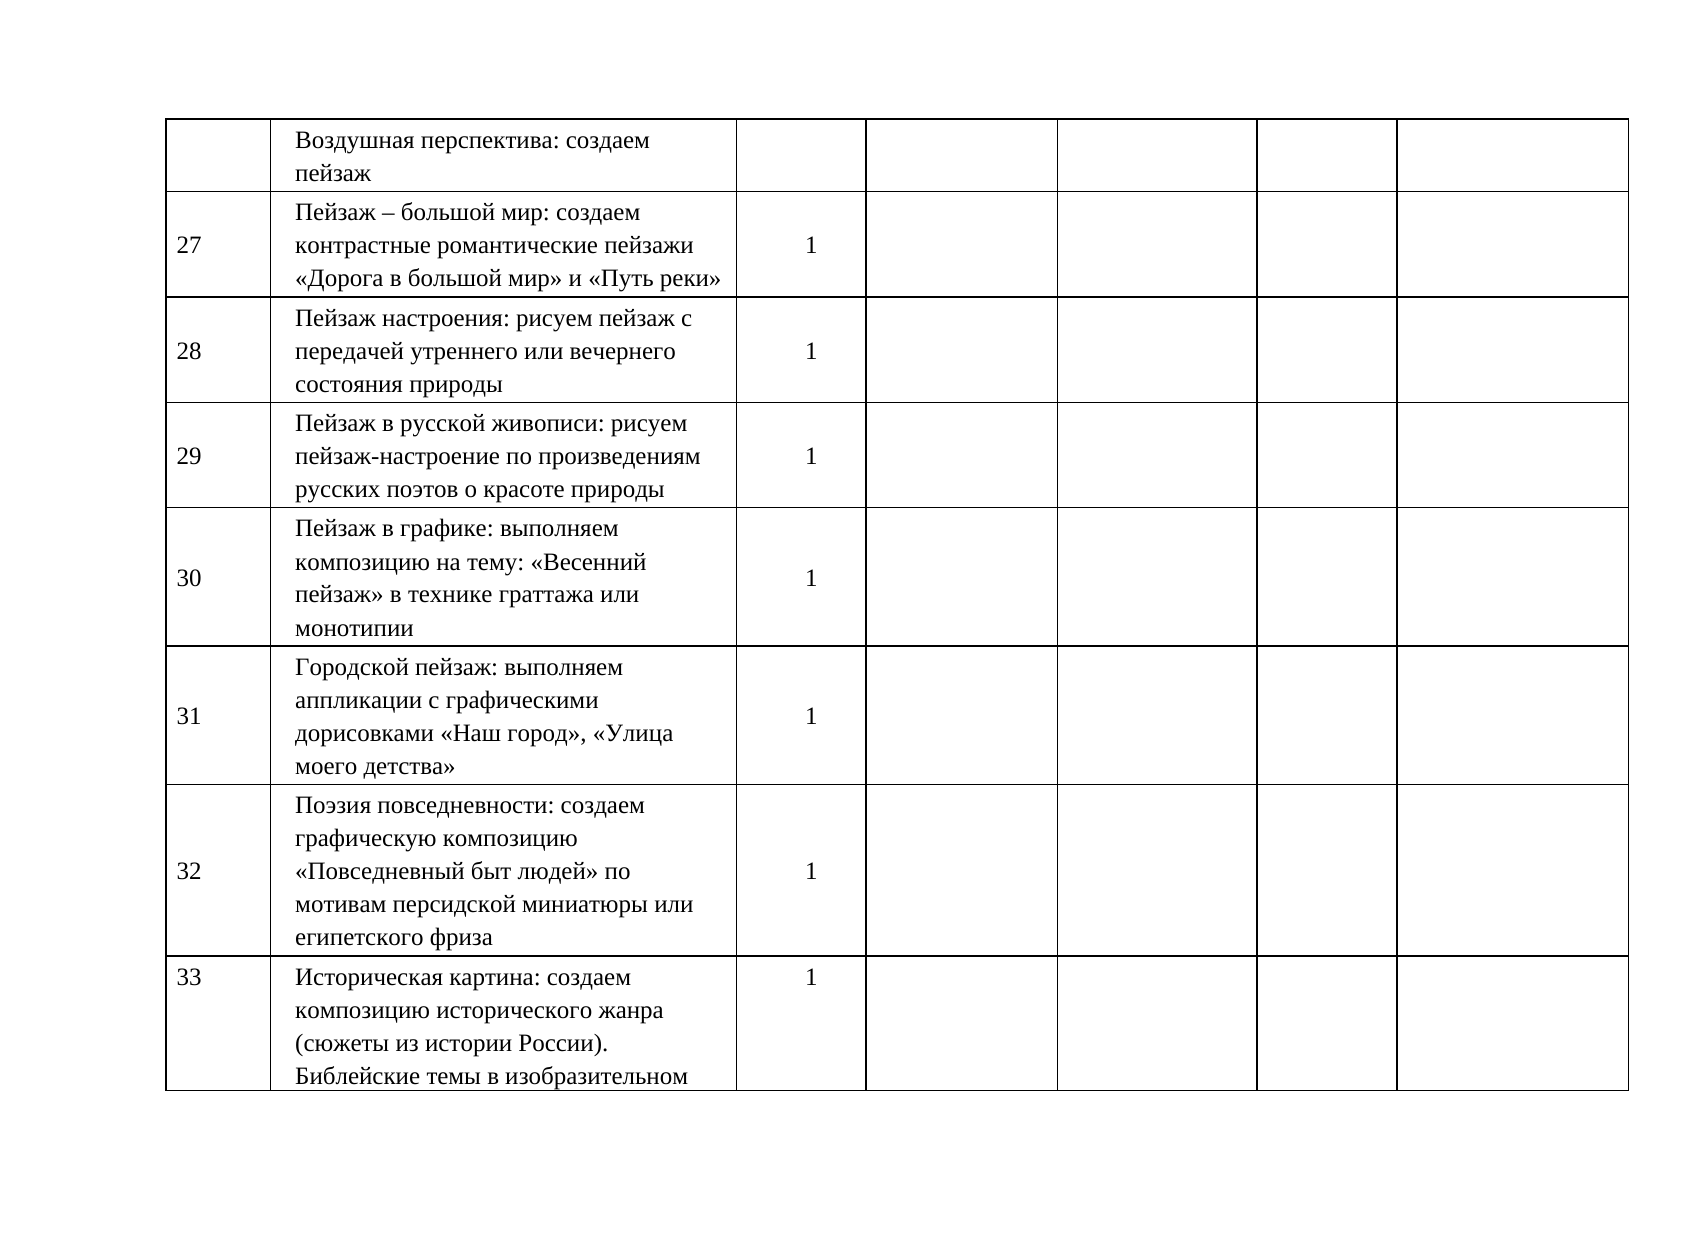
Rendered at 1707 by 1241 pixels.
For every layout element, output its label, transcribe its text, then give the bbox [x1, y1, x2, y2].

table_cell 1 [737, 647, 865, 784]
table_cell Поэзия повседневности: создаем графическую композицию «Повседневный быт людей» по мотивам персидской миниатюры или египетского фриза [271, 785, 736, 955]
table_cell [1398, 508, 1628, 645]
table_cell [1058, 785, 1256, 955]
table_cell [1258, 647, 1396, 784]
table_cell [1058, 192, 1256, 296]
table_cell [1058, 957, 1256, 1090]
table_cell [867, 647, 1057, 784]
table_cell 1 [737, 192, 865, 296]
table_cell 31 [167, 647, 270, 784]
table_cell [867, 120, 1057, 191]
table_cell 26 [167, 120, 270, 191]
table_cell 1 [737, 508, 865, 645]
table_cell 1 [737, 298, 865, 401]
table_cell Пейзаж в русской живописи: рисуем пейзаж-настроение по произведениям русских поэтов о красоте природы [271, 403, 736, 507]
table_cell [1258, 192, 1396, 296]
table_cell Пейзаж – большой мир: создаем контрастные романтические пейзажи «Дорога в большой мир» и «Путь реки» [271, 192, 736, 296]
table_cell 1 [737, 957, 865, 1090]
table_cell [1398, 192, 1628, 296]
table_cell [1398, 298, 1628, 401]
table_cell 27 [167, 192, 270, 296]
table_cell [867, 508, 1057, 645]
table_cell [867, 192, 1057, 296]
table_cell [1398, 120, 1628, 191]
table_cell [1398, 647, 1628, 784]
table_cell [867, 403, 1057, 507]
table_cell 33 [167, 957, 270, 1090]
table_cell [271, 957, 736, 1090]
table_cell Городской пейзаж: выполняем аппликации с графическими дорисовками «Наш город», «Улица моего детства» [271, 647, 736, 784]
table_cell 30 [167, 508, 270, 645]
table_cell 1 [737, 785, 865, 955]
table_cell [1258, 508, 1396, 645]
table_cell 32 [167, 785, 270, 955]
table_cell [1058, 120, 1256, 191]
table_cell [1058, 298, 1256, 401]
table_cell [1258, 785, 1396, 955]
table_cell [1258, 957, 1396, 1090]
table_cell 29 [167, 403, 270, 507]
table_cell [1258, 298, 1396, 401]
table_cell [1058, 508, 1256, 645]
table_cell [1398, 785, 1628, 955]
table_cell [1258, 120, 1396, 191]
table_cell 28 [167, 298, 270, 401]
table_cell 1 [737, 403, 865, 507]
table_cell Пейзаж в графике: выполняем композицию на тему: «Весенний пейзаж» в технике граттажа или монотипии [271, 508, 736, 645]
table_cell [1058, 647, 1256, 784]
table_cell [1398, 957, 1628, 1090]
table_cell [1258, 403, 1396, 507]
table_cell [867, 298, 1057, 401]
table_cell 1 [737, 120, 865, 191]
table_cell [271, 120, 736, 191]
table_cell [1398, 403, 1628, 507]
table_cell [867, 785, 1057, 955]
table_cell [1058, 403, 1256, 507]
table_cell [867, 957, 1057, 1090]
table_cell Пейзаж настроения: рисуем пейзаж с передачей утреннего или вечернего состояния природы [271, 298, 736, 401]
